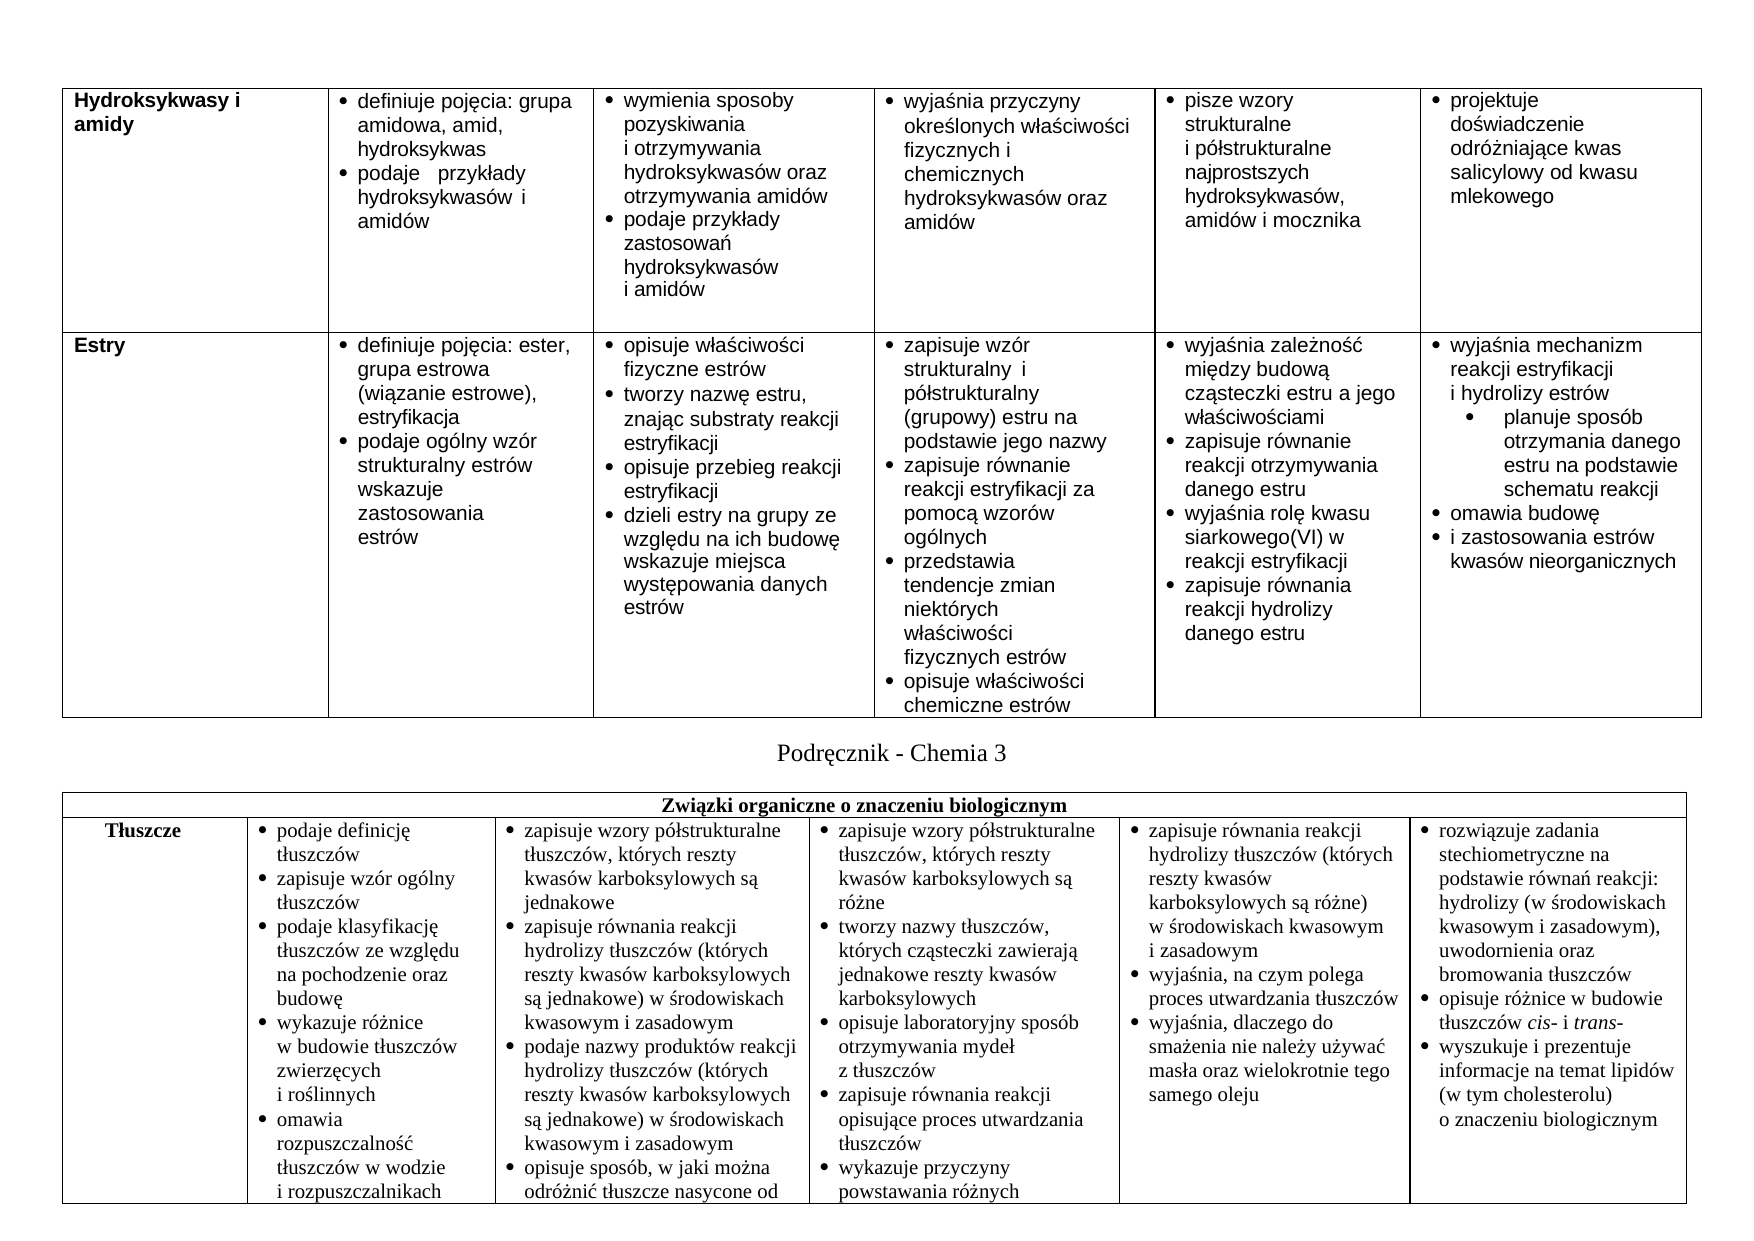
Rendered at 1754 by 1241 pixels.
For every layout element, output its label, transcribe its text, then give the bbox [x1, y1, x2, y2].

table_header projektuje doświadczenie odróżniające kwas salicylowy od kwasu mlekowego [1421, 89, 1701, 332]
table_cell definiuje pojęcia: ester, grupa estrowa (wiązanie estrowe), estryfikacja podaje ogólny wzór strukturalny estrów wskazuje zastosowania estrów [329, 333, 593, 717]
table_cell opisuje właściwości fizyczne estrów tworzy nazwę estru, znając substraty reakcji estryfikacji opisuje przebieg reakcji estryfikacji dzieli estry na grupy ze względu na ich budowę wskazuje miejsca występowania danych estrów [594, 333, 874, 717]
table_cell zapisuje wzór strukturalny i półstrukturalny (grupowy) estru na podstawie jego nazwy zapisuje równanie reakcji estryfikacji za pomocą wzorów ogólnych przedstawia tendencje zmian niektórych właściwości fizycznych estrów opisuje właściwości chemiczne estrów [875, 333, 1154, 717]
table_header Hydroksykwasy i amidy [63, 89, 328, 332]
table_header Związki organiczne o znaczeniu biologicznym [63, 793, 1686, 817]
table_cell Estry [63, 333, 328, 717]
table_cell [1411, 818, 1686, 1203]
text Podręcznik - Chemia 3 [108, 742, 1675, 766]
table_cell wyjaśnia zależność między budową cząsteczki estru a jego właściwościami zapisuje równanie reakcji otrzymywania danego estru wyjaśnia rolę kwasu siarkowego(VI) w reakcji estryfikacji zapisuje równania reakcji hydrolizy danego estru [1156, 333, 1420, 717]
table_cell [248, 818, 495, 1203]
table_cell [1120, 818, 1409, 1203]
table_cell Tłuszcze [63, 818, 247, 1203]
table_header definiuje pojęcia: grupa amidowa, amid, hydroksykwas podaje przykłady hydroksykwasów i amidów [329, 89, 593, 332]
table_header pisze wzory strukturalne i półstrukturalne najprostszych hydroksykwasów, amidów i mocznika [1156, 89, 1420, 332]
table_header wyjaśnia przyczyny określonych właściwości fizycznych i chemicznych hydroksykwasów oraz amidów [875, 89, 1154, 332]
table_cell wyjaśnia mechanizm reakcji estryfikacji i hydrolizy estrów planuje sposób otrzymania danego estru na podstawie schematu reakcji omawia budowę i zastosowania estrów kwasów nieorganicznych [1421, 333, 1701, 717]
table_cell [810, 818, 1119, 1203]
table_header wymienia sposoby pozyskiwania i otrzymywania hydroksykwasów oraz otrzymywania amidów podaje przykłady zastosowań hydroksykwasów i amidów [594, 89, 874, 332]
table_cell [496, 818, 809, 1203]
